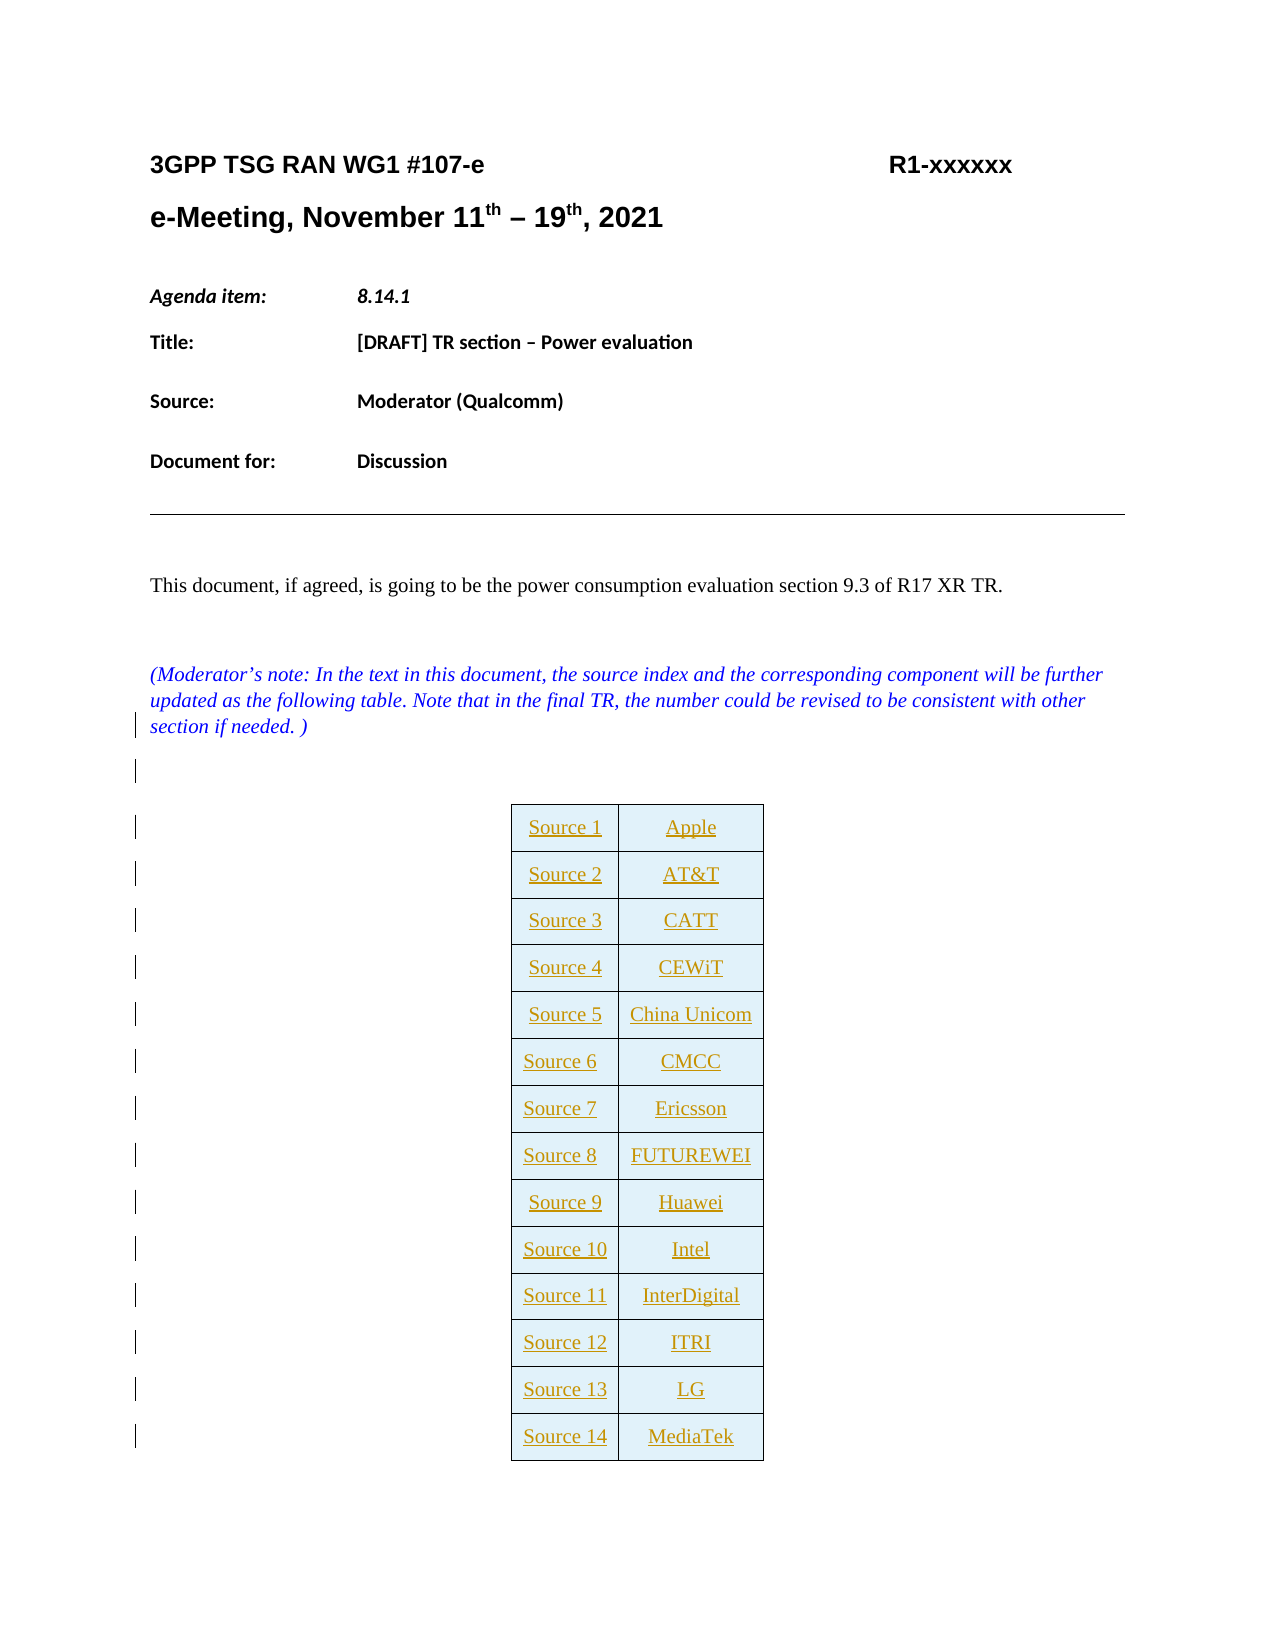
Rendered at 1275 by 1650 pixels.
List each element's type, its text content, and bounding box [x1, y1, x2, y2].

text e-Meeting, November 11th – 19th, 2021 [150, 200, 1125, 233]
text Document for: Discussion [150, 448, 1125, 473]
text Title: [DRAFT] TR section – Power evaluation [150, 329, 1125, 381]
text (Moderator’s note: In the text in this document, the source index and the corresponding component will be further updated as the following table. Note that in the final TR, the number could be revised to be consistent with other section if needed. ) [150, 662, 1125, 738]
text This document, if agreed, is going to be the power consumption evaluation section 9.3 of R17 XR TR. [150, 573, 1125, 597]
text Agenda item: 8.14.1 [150, 255, 1125, 308]
text Source: Moderator (Qualcomm) [150, 389, 1125, 440]
text 3GPP TSG RAN WG1 #107-e R1-xxxxxx [150, 150, 1125, 179]
